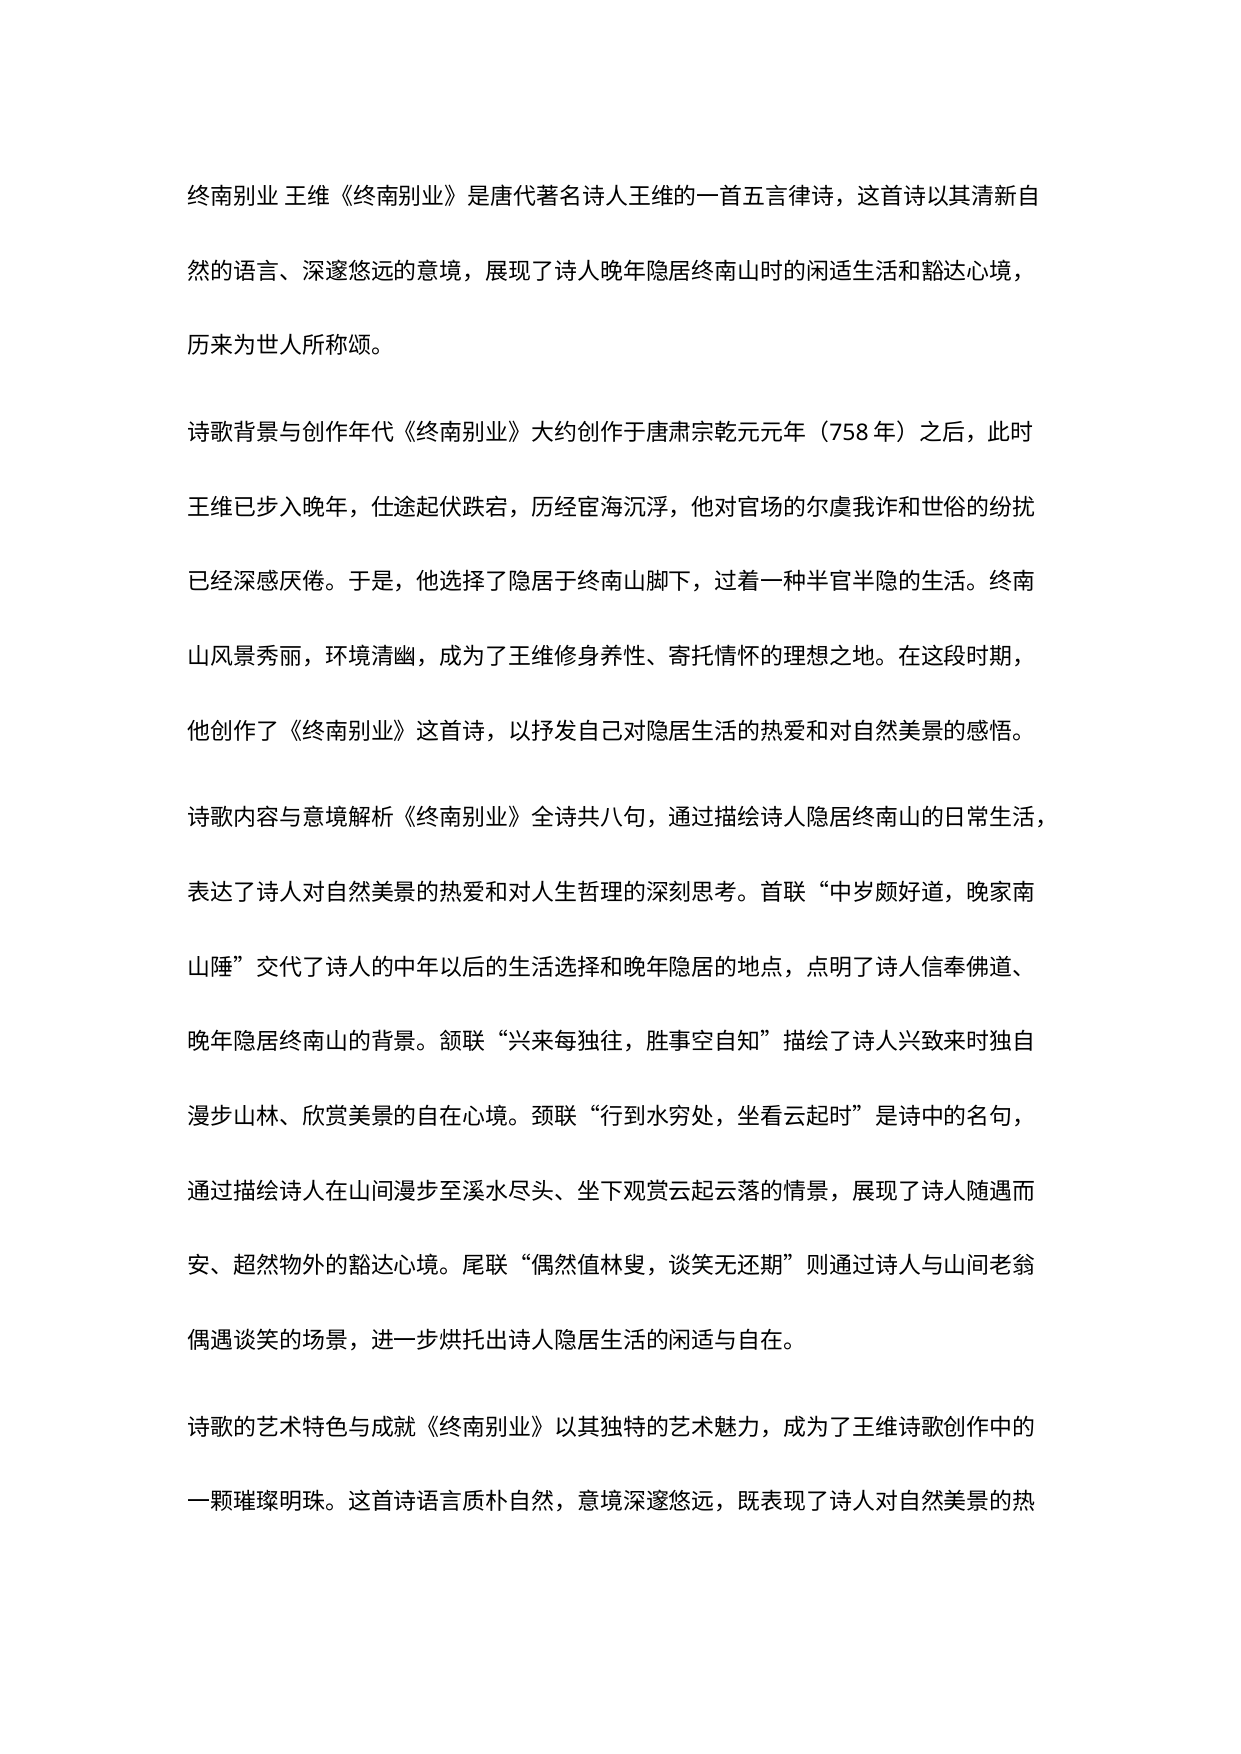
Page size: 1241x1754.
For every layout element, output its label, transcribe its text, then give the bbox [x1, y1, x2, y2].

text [187, 1393, 1053, 1532]
text 诗歌背景与创作年代《终南别业》大约创作于唐肃宗乾元元年（758年）之后，此时王维已步入晚年，仕途起伏跌宕，历经宦海沉浮，他对官场的尔虞我诈和世俗的纷扰已经深感厌倦。于是，他选择了隐居于终南山脚下，过着一种半官半隐的生活。终南山风景秀丽，环境清幽，成为了王维修身养性、寄托情怀的理想之地。在这段时期，他创作了《终南别业》这首诗，以抒发自己对隐居生活的热爱和对自然美景的感悟。 [187, 398, 1053, 762]
text 终南别业 王维《终南别业》是唐代著名诗人王维的一首五言律诗，这首诗以其清新自然的语言、深邃悠远的意境，展现了诗人晚年隐居终南山时的闲适生活和豁达心境，历来为世人所称颂。 [187, 162, 1053, 376]
text 诗歌内容与意境解析《终南别业》全诗共八句，通过描绘诗人隐居终南山的日常生活，表达了诗人对自然美景的热爱和对人生哲理的深刻思考。首联“中岁颇好道，晚家南山陲”交代了诗人的中年以后的生活选择和晚年隐居的地点，点明了诗人信奉佛道、晚年隐居终南山的背景。颔联“兴来每独往，胜事空自知”描绘了诗人兴致来时独自漫步山林、欣赏美景的自在心境。颈联“行到水穷处，坐看云起时”是诗中的名句，通过描绘诗人在山间漫步至溪水尽头、坐下观赏云起云落的情景，展现了诗人随遇而安、超然物外的豁达心境。尾联“偶然值林叟，谈笑无还期”则通过诗人与山间老翁偶遇谈笑的场景，进一步烘托出诗人隐居生活的闲适与自在。 [187, 783, 1053, 1371]
